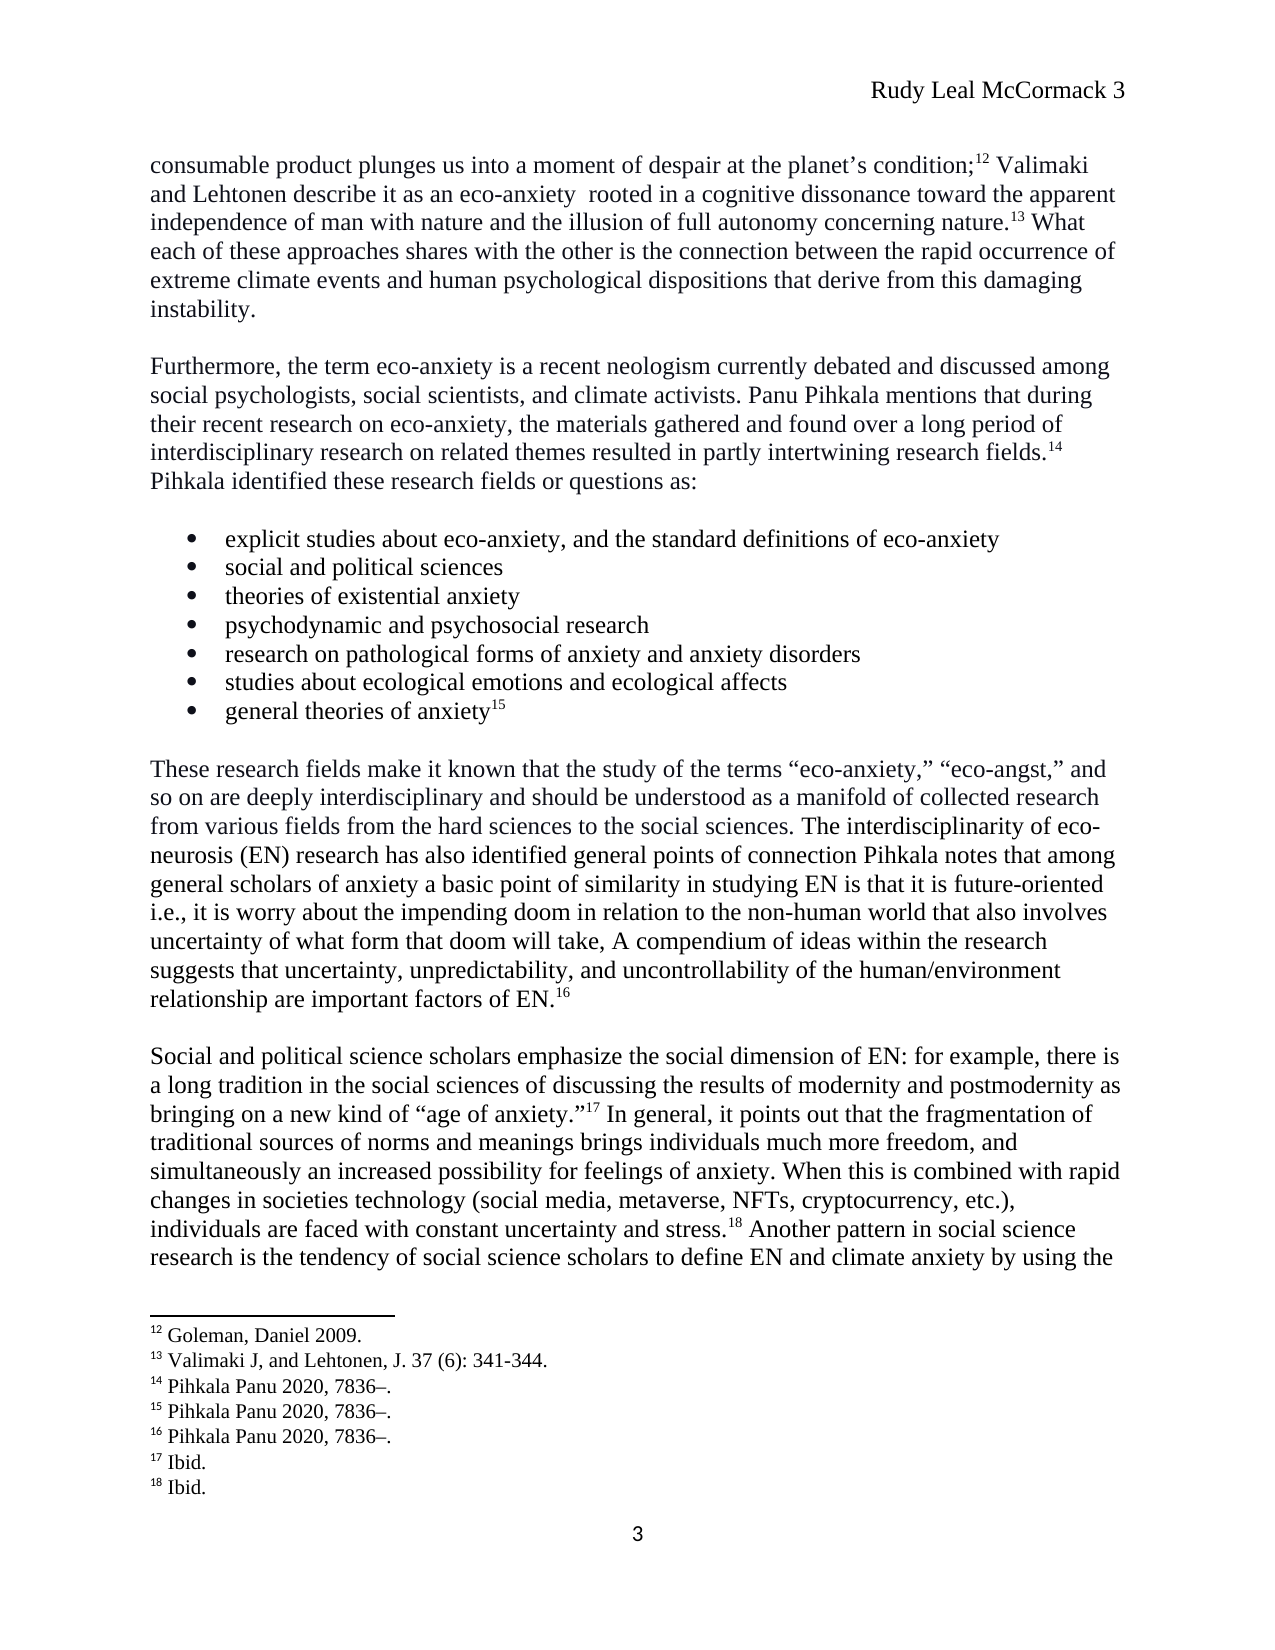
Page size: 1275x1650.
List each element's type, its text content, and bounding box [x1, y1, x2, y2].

list studies about ecological emotions and ecological affects [187, 667, 1125, 696]
list explicit studies about eco-anxiety, and the standard definitions of eco-anxiety [187, 524, 1125, 552]
list research on pathological forms of anxiety and anxiety disorders [187, 639, 1125, 667]
text Adding to this problem, due to academic silos, a fragmentation of research frameworks on eco-neurosis renders a dark road of competing definitions. Consequently, scholars are using different terms for the same, or at least similar, psychological dispositions. For example, Panu Pihkala describes it as “eco-anxiety,” Daniel Goleman dubs it “eco-angst”, Valimaki and Lehtonen call it “environmental neurosis.” The differences remain in the roots of each orientation. For example, Pihkala chooses eco-anxiety to describe all anxieties related to the ecological crisis; Goleman describes it as the moment a new bit of unpleasant ecological information about some consumable product plunges us into a moment of despair at the planet’s condition; Valimaki and Lehtonen describe it as an eco-anxiety rooted in a cognitive dissonance toward the apparent independence of man with nature and the illusion of full autonomy concerning nature. What each of these approaches shares with the other is the connection between the rapid occurrence of extreme climate events and human psychological dispositions that derive from this damaging instability. [150, 150, 1125, 322]
list theories of existential anxiety [187, 581, 1125, 610]
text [150, 1041, 1125, 1271]
list psychodynamic and psychosocial research [187, 610, 1125, 639]
list general theories of anxiety [187, 696, 1125, 725]
text Furthermore, the term eco-anxiety is a recent neologism currently debated and discussed among social psychologists, social scientists, and climate activists. Panu Pihkala mentions that during their recent research on eco-anxiety, the materials gathered and found over a long period of interdisciplinary research on related themes resulted in partly intertwining research fields. Pihkala identified these research fields or questions as: [150, 351, 1125, 495]
text These research fields make it known that the study of the terms “eco-anxiety,” “eco-angst,” and so on are deeply interdisciplinary and should be understood as a manifold of collected research from various fields from the hard sciences to the social sciences. The interdisciplinarity of eco-neurosis (EN) research has also identified general points of connection Pihkala notes that among general scholars of anxiety a basic point of similarity in studying EN is that it is future-oriented i.e., it is worry about the impending doom in relation to the non-human world that also involves uncertainty of what form that doom will take, A compendium of ideas within the research suggests that uncertainty, unpredictability, and uncontrollability of the human/environment relationship are important factors of EN. [150, 754, 1125, 1012]
list social and political sciences [187, 552, 1125, 581]
